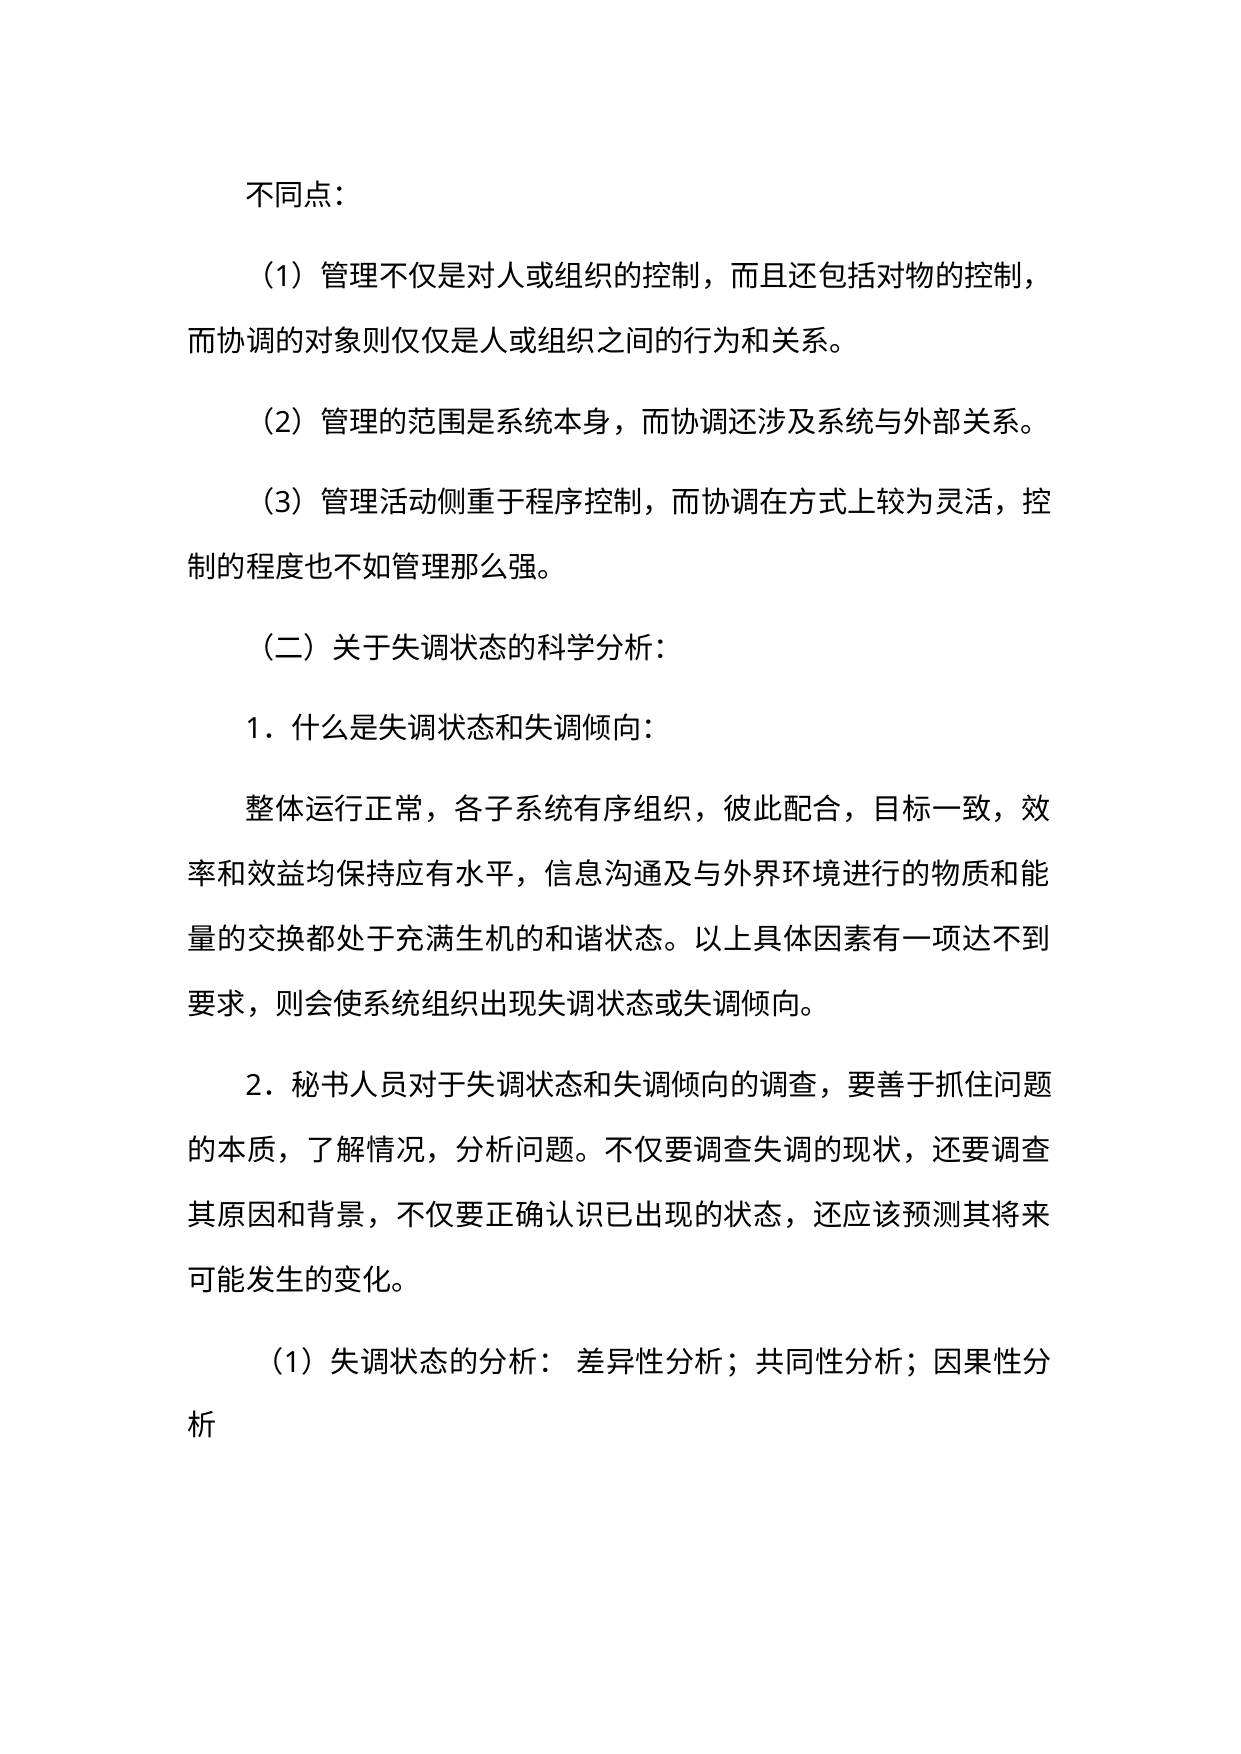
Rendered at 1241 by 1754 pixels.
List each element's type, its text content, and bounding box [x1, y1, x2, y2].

text （2）管理的范围是系统本身，而协调还涉及系统与外部关系。 [187, 388, 1053, 453]
text 1．什么是失调状态和失调倾向： [187, 695, 1053, 760]
text 2．秘书人员对于失调状态和失调倾向的调查，要善于抓住问题的本质，了解情况，分析问题。不仅要调查失调的现状，还要调查其原因和背景，不仅要正确认识已出现的状态，还应该预测其将来可能发生的变化。 [187, 1051, 1053, 1311]
text 整体运行正常，各子系统有序组织，彼此配合，目标一致，效率和效益均保持应有水平，信息沟通及与外界环境进行的物质和能量的交换都处于充满生机的和谐状态。以上具体因素有一项达不到要求，则会使系统组织出现失调状态或失调倾向。 [187, 776, 1053, 1036]
text （3）管理活动侧重于程序控制，而协调在方式上较为灵活，控制的程度也不如管理那么强。 [187, 469, 1053, 599]
text 不同点： [187, 162, 1053, 227]
text （1）管理不仅是对人或组织的控制，而且还包括对物的控制，而协调的对象则仅仅是人或组织之间的行为和关系。 [187, 243, 1053, 373]
text （二）关于失调状态的科学分析： [187, 614, 1053, 679]
text （1）失调状态的分析： 差异性分析；共同性分析；因果性分析 [187, 1327, 1053, 1457]
